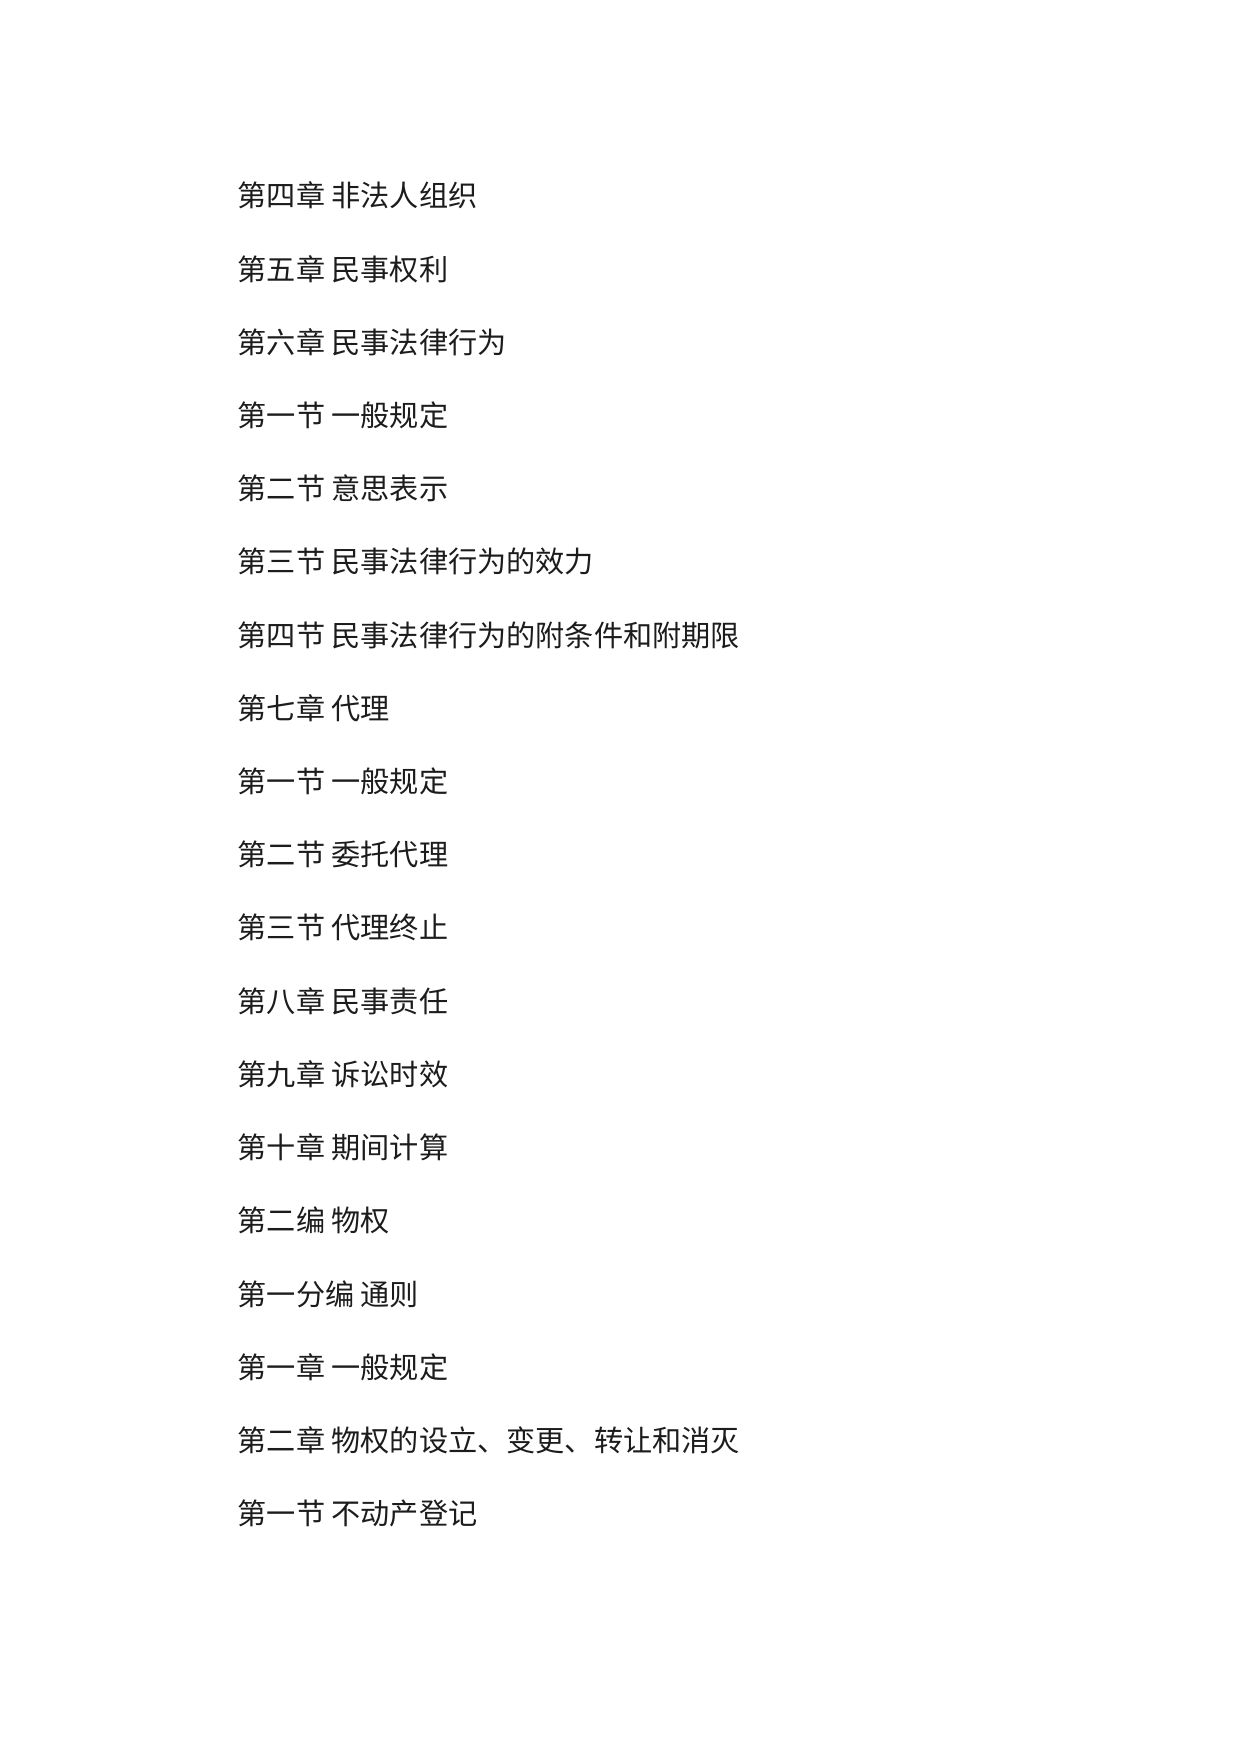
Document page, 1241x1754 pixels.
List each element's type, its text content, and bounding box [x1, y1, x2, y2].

text 第三节 民事法律行为的效力 [187, 538, 1053, 582]
text 第五章 民事权利 [187, 245, 1053, 289]
text 第二编 物权 [187, 1197, 1053, 1241]
text 第三节 代理终止 [187, 904, 1053, 948]
text 第九章 诉讼时效 [187, 1051, 1053, 1095]
text 第二节 委托代理 [187, 831, 1053, 875]
text 第一分编 通则 [187, 1270, 1053, 1314]
text 第六章 民事法律行为 [187, 318, 1053, 362]
text 第一节 不动产登记 [187, 1490, 1053, 1534]
text 第一节 一般规定 [187, 392, 1053, 436]
text 第四章 非法人组织 [187, 172, 1053, 216]
text 第七章 代理 [187, 684, 1053, 729]
text 第八章 民事责任 [187, 977, 1053, 1022]
text 第二章 物权的设立、变更、转让和消灭 [187, 1417, 1053, 1461]
text 第十章 期间计算 [187, 1124, 1053, 1168]
text 第一章 一般规定 [187, 1344, 1053, 1388]
text 第一节 一般规定 [187, 758, 1053, 802]
text 第四节 民事法律行为的附条件和附期限 [187, 611, 1053, 655]
text 第二节 意思表示 [187, 465, 1053, 509]
